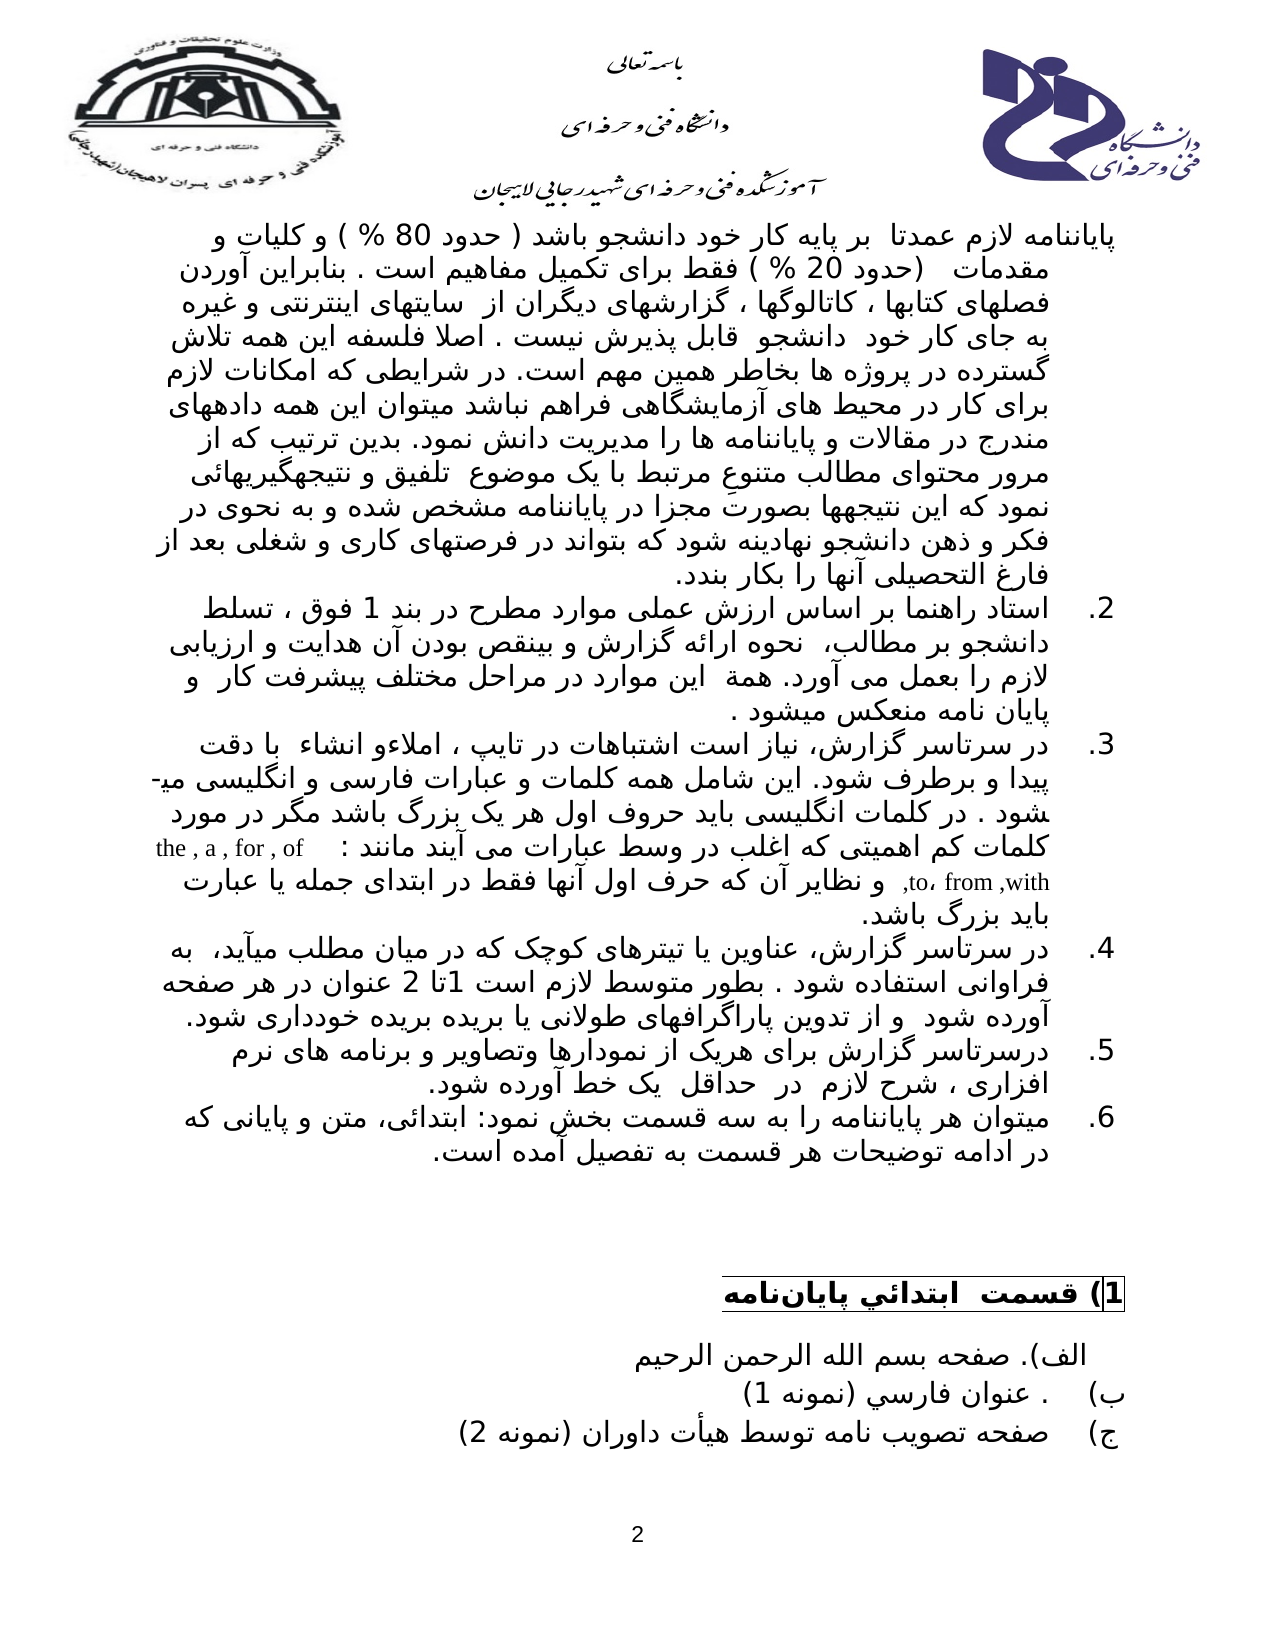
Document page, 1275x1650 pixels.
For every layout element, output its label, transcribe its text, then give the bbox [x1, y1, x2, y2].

list در سرتاسر گزارش، نیاز است اشتباهات در تایپ ، املاءو انشاء با دقت پیدا و برطرف شود. این شامل همه کلمات و عبارات فارسی و انگلیسی میشود . در کلمات انگلیسی باید حروف اول هر یک بزرگ باشد مگر در مورد کلمات کم اهمیتی که اغلب در وسط عبارات می آیند مانند : the , a , for , of ,to، from ,with و نظایر آن که حرف اول آنها فقط در ابتدای جمله یا عبارت باید بزرگ باشد. [150, 727, 1087, 931]
list پایاننامه لازم عمدتا بر پایه کار خود دانشجو باشد ( حدود 80 % ) و کلیات و مقدمات (حدود 20 % ) فقط برای تکمیل مفاهیم است . بنابراین آوردن فصلهای کتابها ، کاتالوگها ، گزارشهای دیگران از سایتهای اینترنتی و غیره به جای کار خود دانشجو قابل پذیرش نیست . اصلا فلسفه این همه تلاش گسترده در پروژه ها بخاطر همین مهم است. در شرایطی که امکانات لازم برای کار در محیط های آزمایشگاهی فراهم نباشد میتوان این همه دادههای مندرج در مقالات و پایاننامه ها را مدیریت دانش نمود. بدین ترتیب که از مرور محتوای مطالب متنوعِ مرتبط با یک موضوع تلفیق و نتیجهگیریهائی نمود که این نتیجهها بصورت مجزا در پایاننامه مشخص شده و به نحوی در فکر و ذهن دانشجو نهادینه شود که بتواند در فرصتهای کاری و شغلی بعد از فارغ التحصیلی آنها را بکار بندد. [150, 216, 1087, 591]
list استاد راهنما بر اساس ارزش عملی موارد مطرح در بند 1 فوق ، تسلط دانشجو بر مطالب، نحوه ارائه گزارش و بینقص بودن آن هدایت و ارزیابی لازم را بعمل می آورد. همة این موارد در مراحل مختلف پیشرفت کار و پایان نامه منعکس میشود . [150, 591, 1087, 727]
text الف). صفحه‌ بسم‌ الله الرحمن الرحيم [150, 1338, 1087, 1372]
list درسرتاسر گزارش برای هریک از نمودارها وتصاویر و برنامه های نرم افزاری ، شرح لازم در حداقل یک خط آورده شود. [150, 1033, 1087, 1101]
list میتوان هر پایاننامه را به سه قسمت بخش نمود: ابتدائی، متن و پایانی که در ادامه توضیحات هر قسمت به تفصیل آمده است. [150, 1101, 1087, 1169]
picture [58, 22, 1212, 216]
list در سرتاسر گزارش، عناوین یا تیترهای کوچک که در میان مطلب میآید، به فراوانی استفاده شود . بطور متوسط لازم است 1تا 2 عنوان در هر صفحه آورده شود و از تدوین پاراگرافهای طولانی یا بریده بریده خودداری شود. [150, 931, 1087, 1033]
list . عنوان فارسي (نمونه 1) [150, 1377, 1087, 1411]
list صفحه تصويب نامه توسط هيأت داوران (نمونه 2) [150, 1416, 1087, 1450]
text 1) قسمت ابتدائي پايان‌نامه [150, 1276, 1102, 1312]
